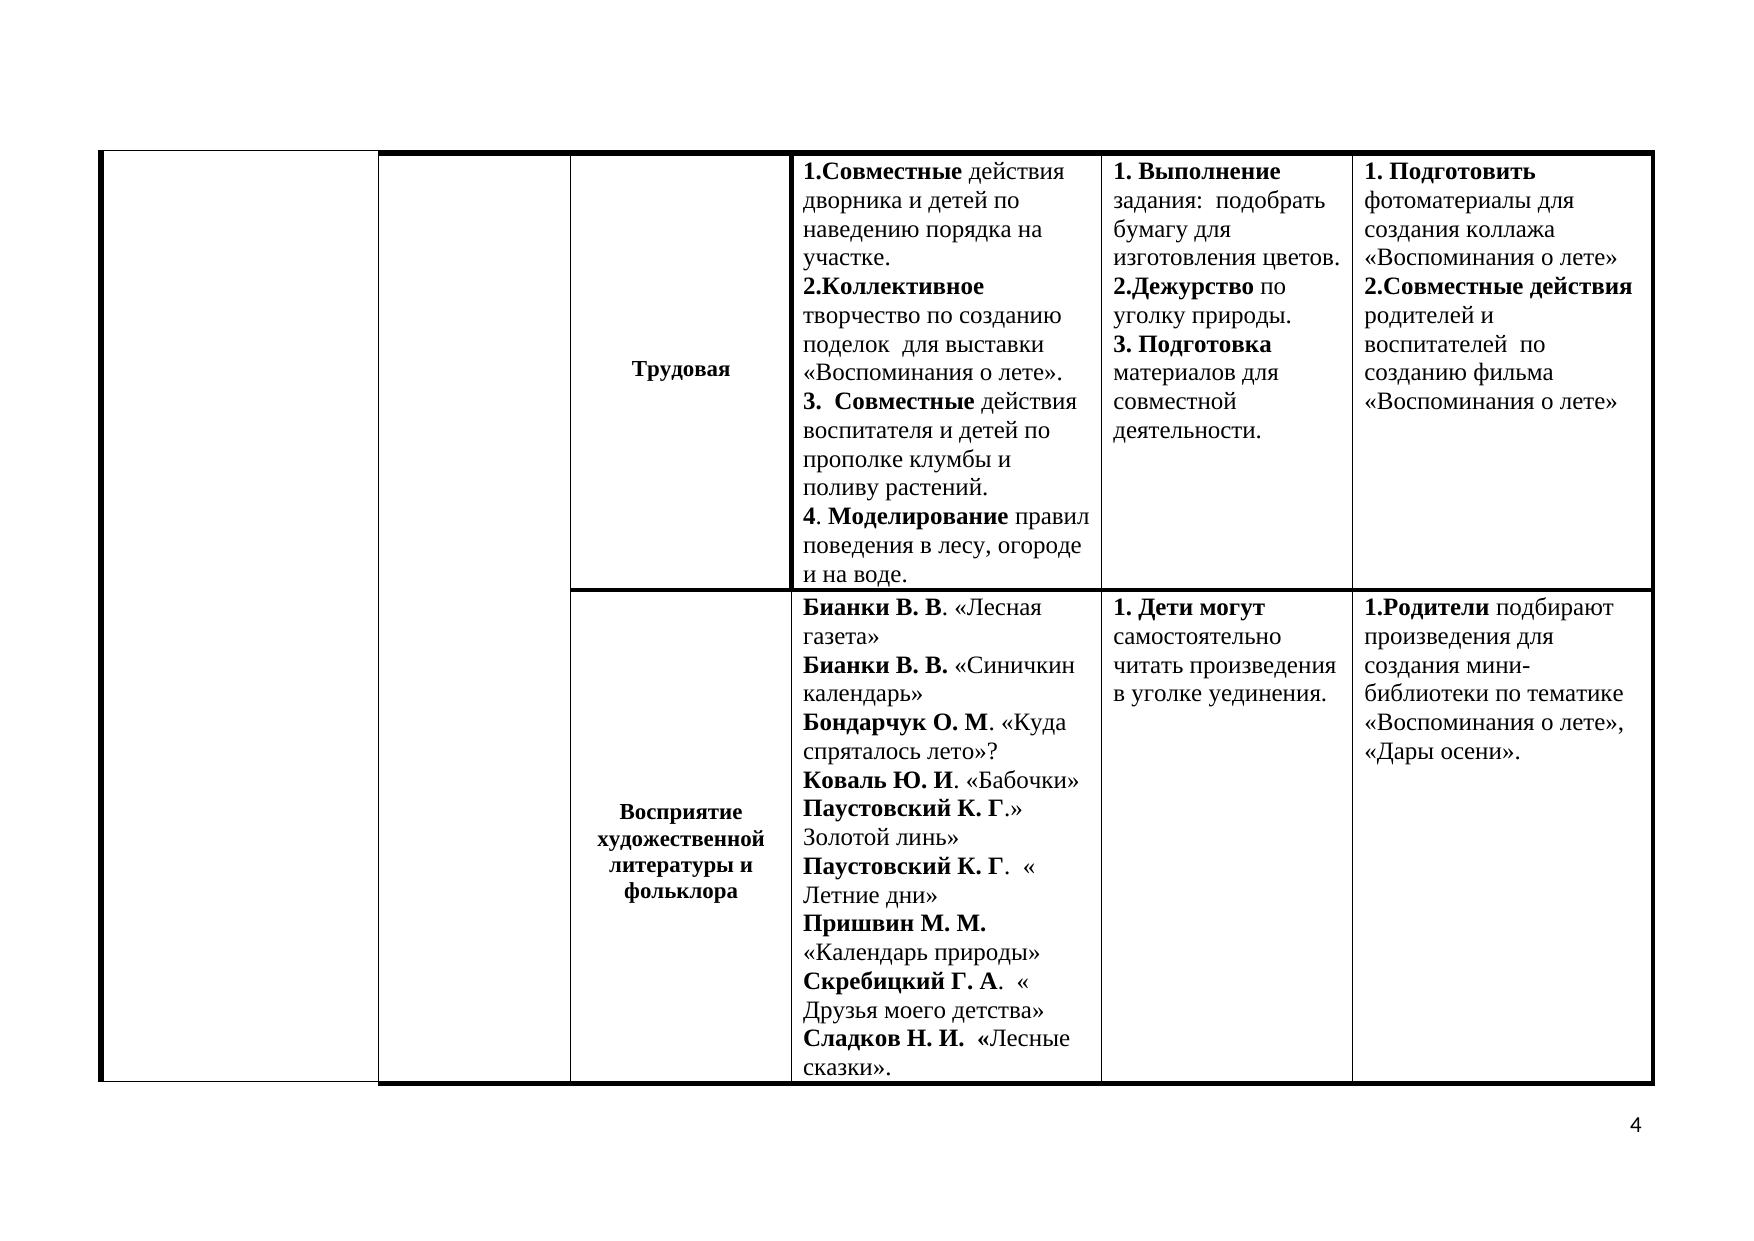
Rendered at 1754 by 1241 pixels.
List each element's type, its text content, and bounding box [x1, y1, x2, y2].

table_cell [379, 156, 570, 1081]
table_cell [792, 592, 1101, 1081]
table_cell 1. Подготовить фотоматериалы для создания коллажа «Воспоминания о лете» 2.Совместные действия родителей и воспитателей по созданию фильма «Воспоминания о лете» [1353, 156, 1651, 587]
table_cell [1353, 592, 1651, 1081]
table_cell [571, 592, 791, 1081]
table_cell 1.Совместные действия дворника и детей по наведению порядка на участке. 2.Коллективное творчество по созданию поделок для выставки «Воспоминания о лете». 3. Совместные действия воспитателя и детей по прополке клумбы и поливу растений. 4. Моделирование правил поведения в лесу, огороде и на воде. [794, 156, 1101, 587]
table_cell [1102, 592, 1352, 1081]
table_cell Трудовая [571, 156, 789, 587]
table_cell 1. Выполнение задания: подобрать бумагу для изготовления цветов. 2.Дежурство по уголку природы. 3. Подготовка материалов для совместной деятельности. [1102, 156, 1352, 587]
